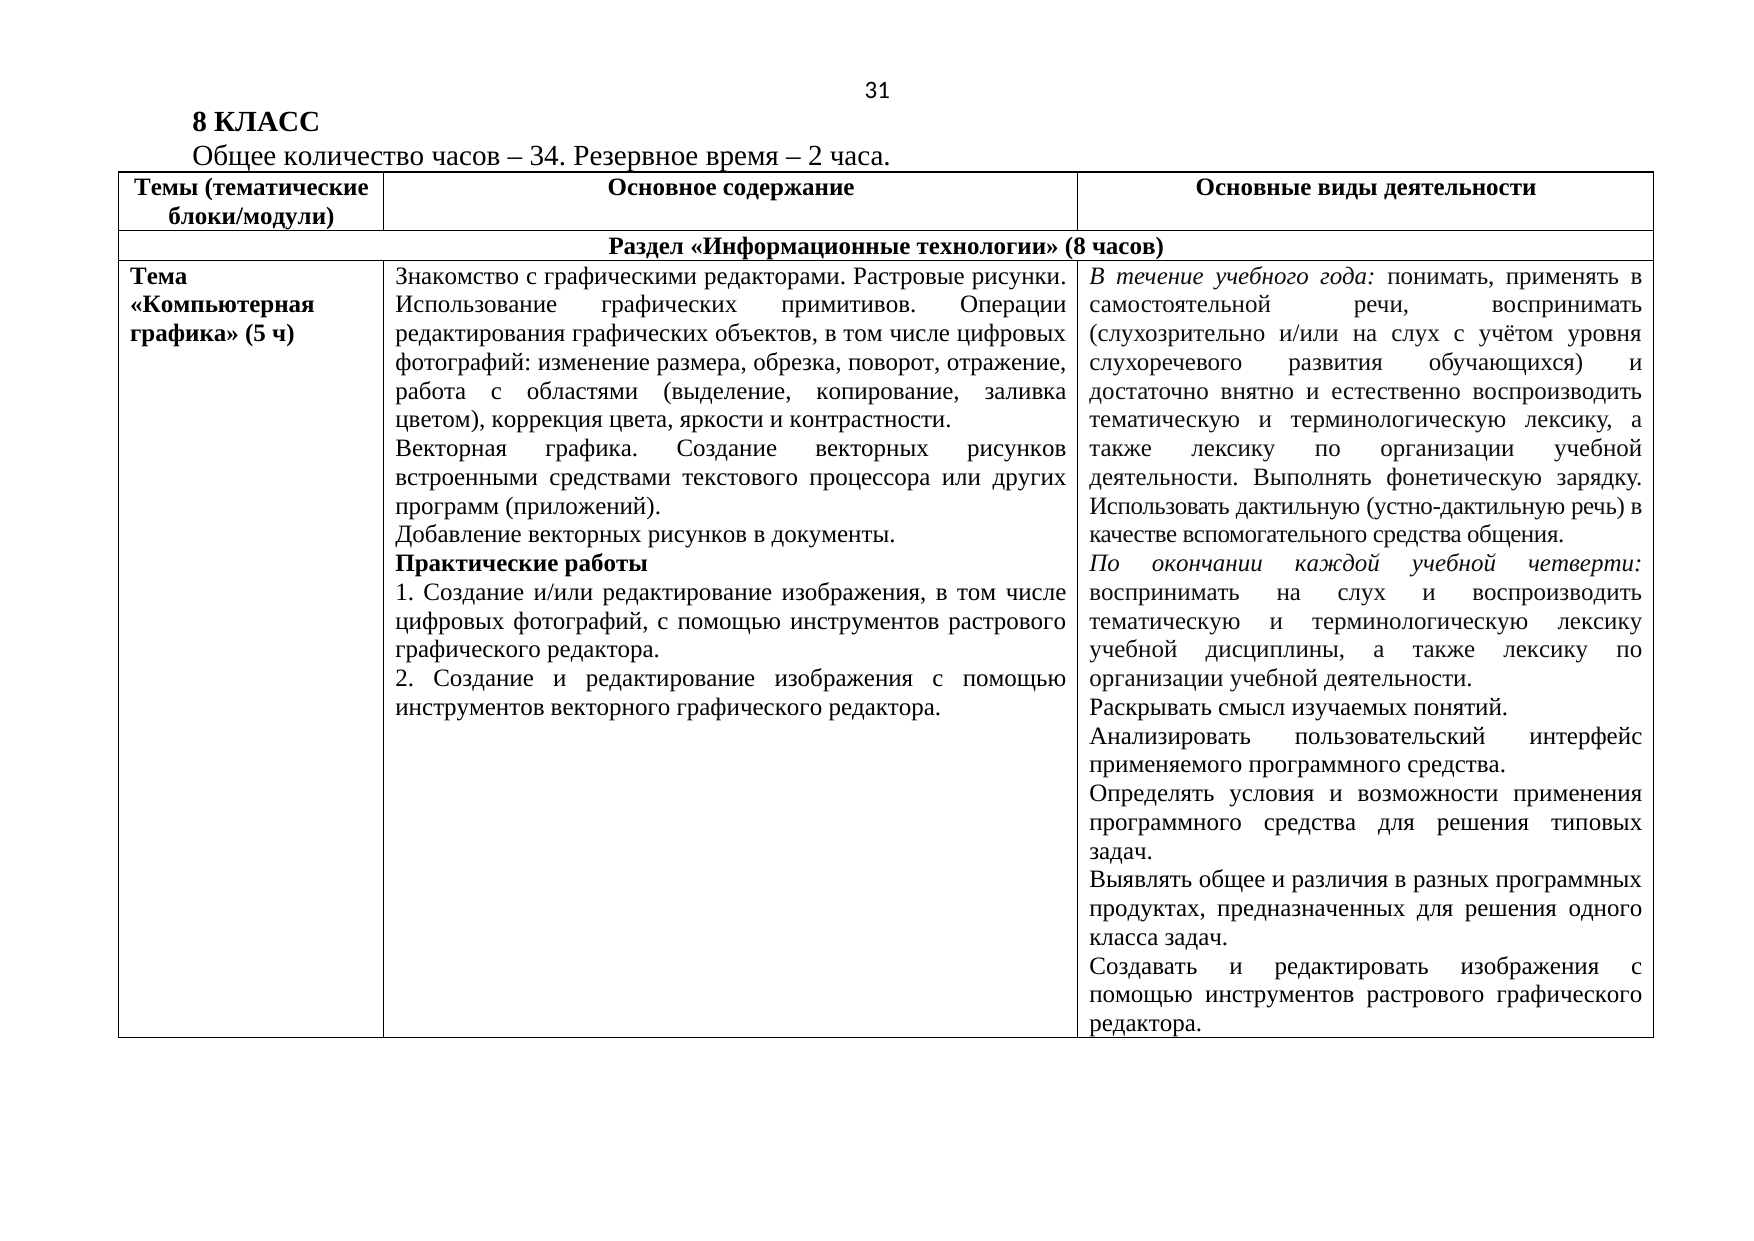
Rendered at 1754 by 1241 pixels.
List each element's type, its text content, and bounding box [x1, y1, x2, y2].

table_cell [119, 261, 383, 1037]
table_header Основные виды деятельности [1078, 173, 1653, 230]
table_cell Раздел «Информационные технологии» (8 часов) [119, 231, 1653, 260]
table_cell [384, 261, 1077, 1037]
text Общее количество часов – 34. Резервное время – 2 часа. [118, 138, 1636, 171]
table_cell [1078, 261, 1653, 1037]
text 8 КЛАСС [118, 104, 1636, 138]
table_header Темы (тематические блоки/модули) [119, 173, 383, 230]
table_header Основное содержание [384, 173, 1077, 230]
